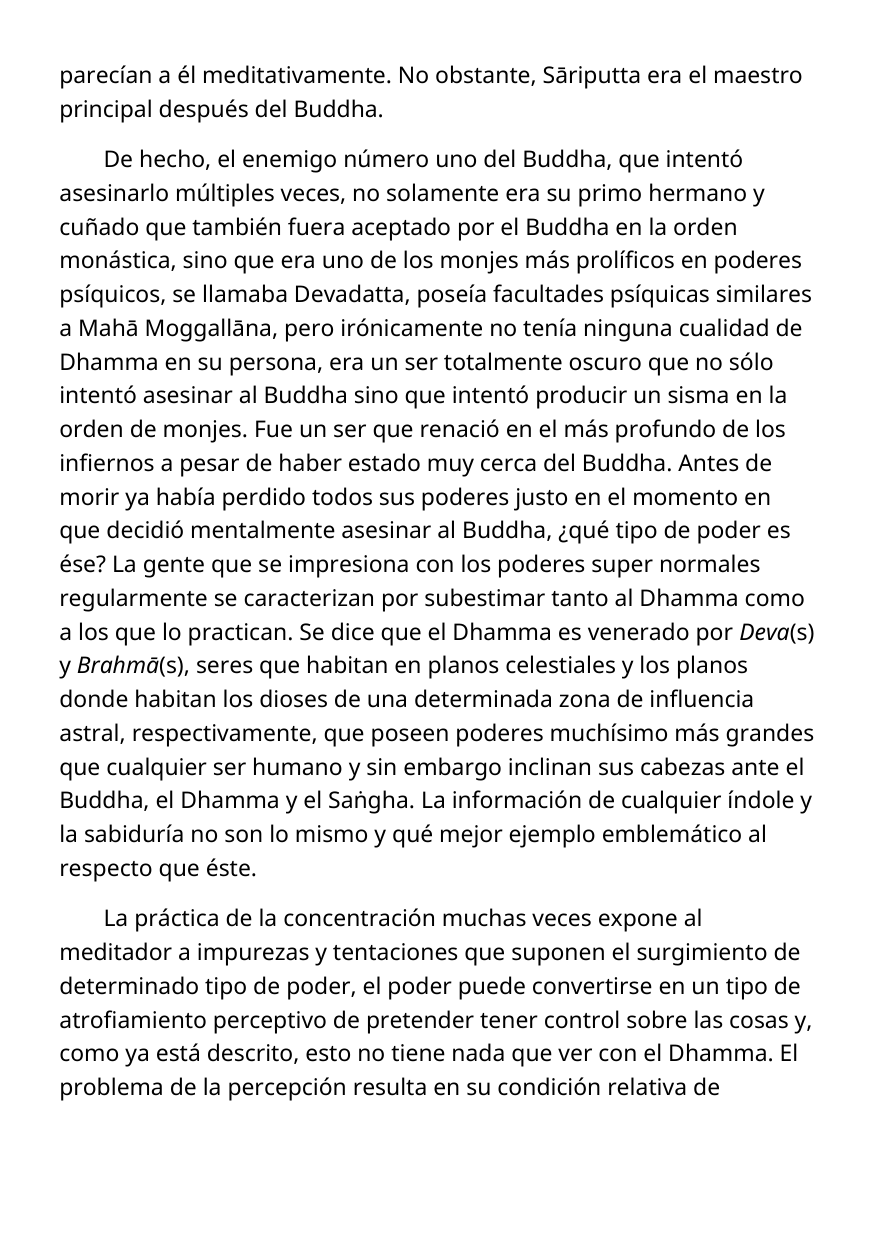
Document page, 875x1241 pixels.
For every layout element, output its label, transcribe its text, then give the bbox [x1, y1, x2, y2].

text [59, 59, 815, 124]
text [59, 902, 815, 1102]
text De hecho, el enemigo número uno del Buddha, que intentó asesinarlo múltiples veces, no solamente era su primo hermano y cuñado que también fuera aceptado por el Buddha en la orden monástica, sino que era uno de los monjes más prolíficos en poderes psíquicos, se llamaba Devadatta, poseía facultades psíquicas similares a Mahā Moggallāna, pero irónicamente no tenía ninguna cualidad de Dhamma en su persona, era un ser totalmente oscuro que no sólo intentó asesinar al Buddha sino que intentó producir un sisma en la orden de monjes. Fue un ser que renació en el más profundo de los infiernos a pesar de haber estado muy cerca del Buddha. Antes de morir ya había perdido todos sus poderes justo en el momento en que decidió mentalmente asesinar al Buddha, ¿qué tipo de poder es ése? La gente que se impresiona con los poderes super normales regularmente se caracterizan por subestimar tanto al Dhamma como a los que lo practican. Se dice que el Dhamma es venerado por Deva(s) y Brahmā(s), seres que habitan en planos celestiales y los planos donde habitan los dioses de una determinada zona de influencia astral, respectivamente, que poseen poderes muchísimo más grandes que cualquier ser humano y sin embargo inclinan sus cabezas ante el Buddha, el Dhamma y el Saṅgha. La información de cualquier índole y la sabiduría no son lo mismo y qué mejor ejemplo emblemático al respecto que éste. [59, 143, 815, 883]
